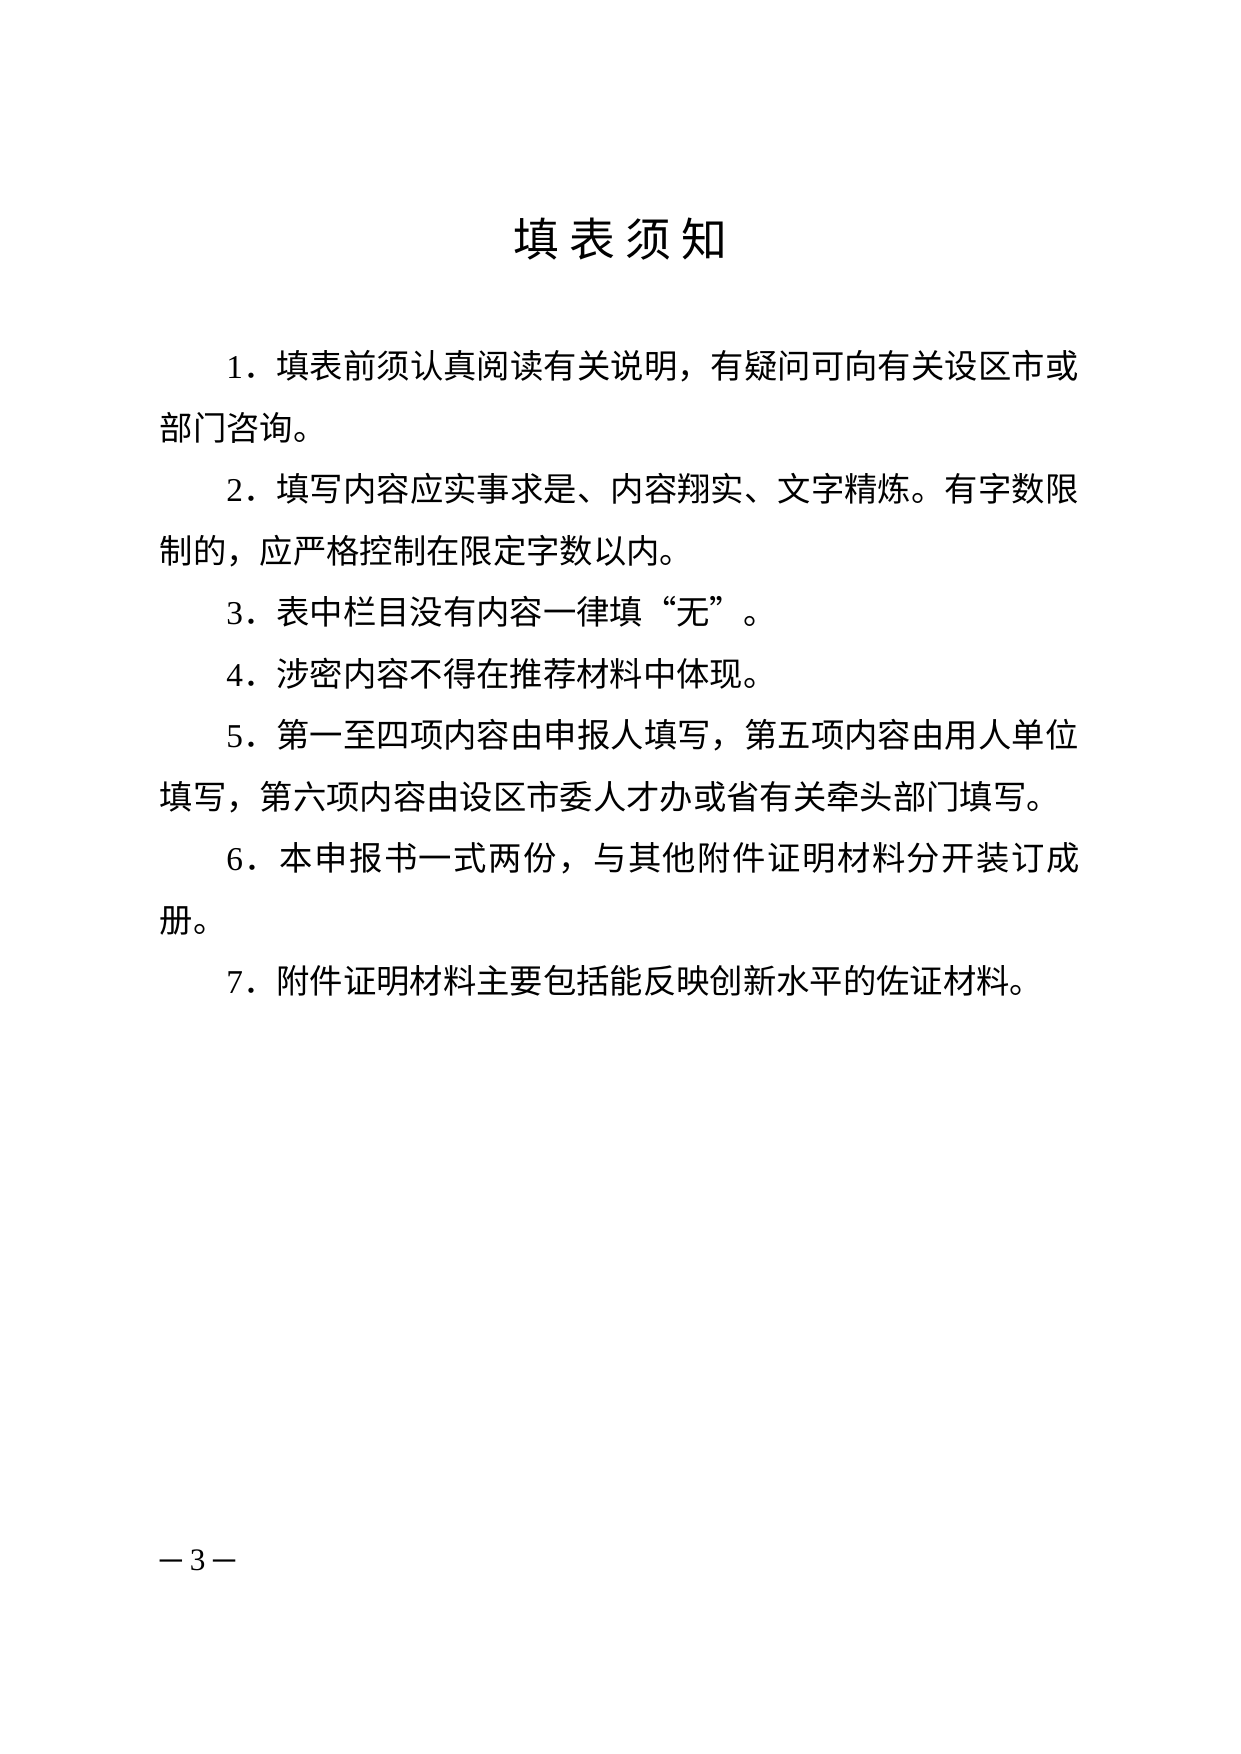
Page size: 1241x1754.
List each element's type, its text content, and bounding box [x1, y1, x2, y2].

text 3．表中栏目没有内容一律填“无”。 [159, 576, 1081, 637]
text 4．涉密内容不得在推荐材料中体现。 [159, 637, 1081, 698]
text 2．填写内容应实事求是、内容翔实、文字精炼。有字数限制的，应严格控制在限定字数以内。 [159, 453, 1081, 576]
text 7．附件证明材料主要包括能反映创新水平的佐证材料。 [159, 944, 1081, 1006]
text 5．第一至四项内容由申报人填写，第五项内容由用人单位填写，第六项内容由设区市委人才办或省有关牵头部门填写。 [159, 698, 1081, 821]
text 1．填表前须认真阅读有关说明，有疑问可向有关设区市或部门咨询。 [159, 330, 1081, 453]
text 6．本申报书一式两份，与其他附件证明材料分开装订成册。 [159, 821, 1081, 944]
text 填 表 须 知 [159, 207, 1081, 268]
